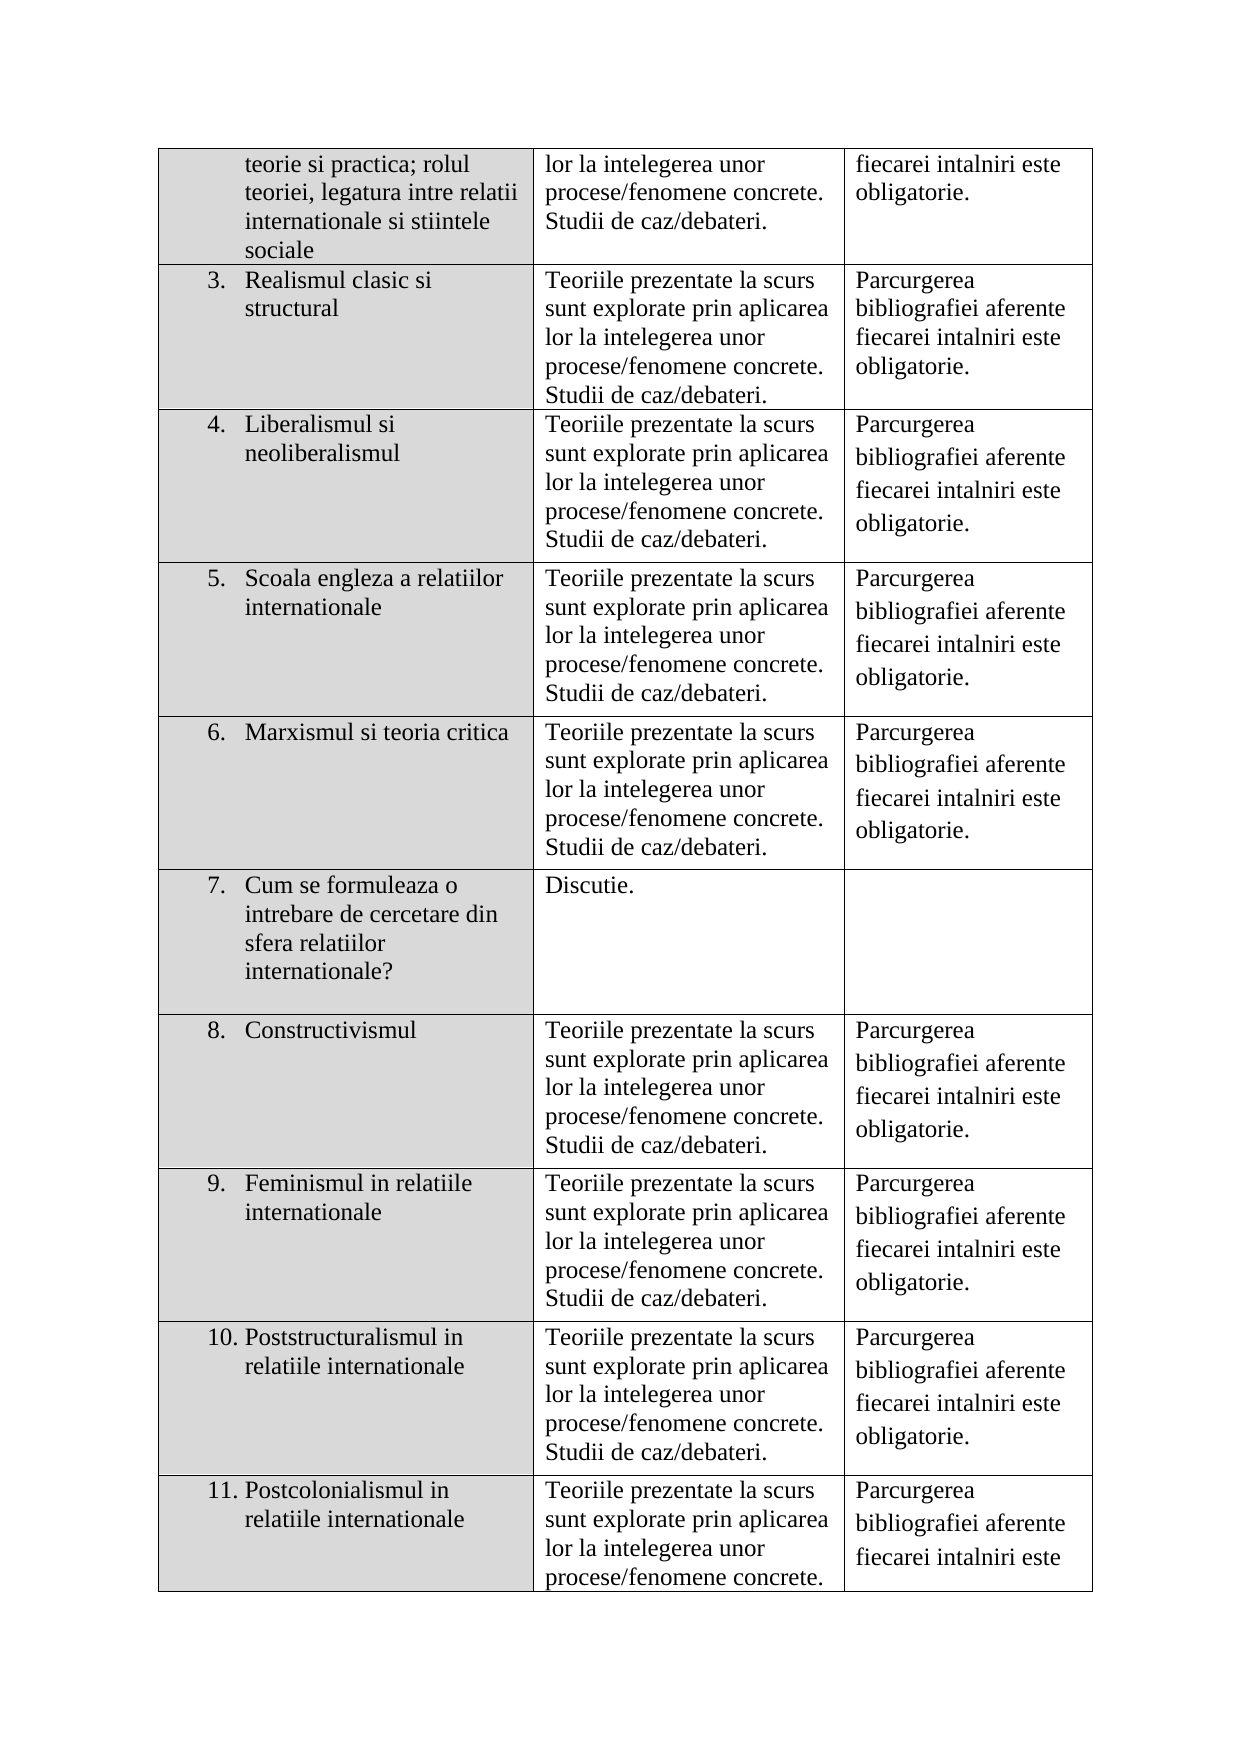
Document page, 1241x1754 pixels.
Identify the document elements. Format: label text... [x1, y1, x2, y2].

table_cell Feminismul in relatiile internationale [159, 1169, 533, 1321]
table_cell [845, 149, 1092, 264]
table_cell Scoala engleza a relatiilor internationale [159, 563, 533, 716]
table_cell [845, 870, 1092, 1014]
table_cell Poststructuralismul in relatiile internationale [159, 1322, 533, 1474]
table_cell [534, 1476, 844, 1591]
table_cell Liberalismul si neoliberalismul [159, 410, 533, 562]
table_cell Parcurgerea bibliografiei aferente fiecarei intalniri este obligatorie. [845, 1015, 1092, 1167]
table_cell Cum se formuleaza o intrebare de cercetare din sfera relatiilor internationale? [159, 870, 533, 1014]
table_cell Parcurgerea bibliografiei aferente fiecarei intalniri este obligatorie. [845, 410, 1092, 562]
table_cell Realismul clasic si structural [159, 265, 533, 408]
table_cell Parcurgerea bibliografiei aferente fiecarei intalniri este obligatorie. [845, 563, 1092, 716]
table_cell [845, 1476, 1092, 1591]
table_cell Teoriile prezentate la scurs sunt explorate prin aplicarea lor la intelegerea unor procese/fenomene concrete. Studii de caz/debateri. [534, 1169, 844, 1321]
table_cell Marxismul si teoria critica [159, 717, 533, 869]
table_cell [159, 1476, 533, 1591]
table_cell Teoriile prezentate la scurs sunt explorate prin aplicarea lor la intelegerea unor procese/fenomene concrete. Studii de caz/debateri. [534, 1015, 844, 1167]
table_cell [534, 149, 844, 264]
table_cell Teoriile prezentate la scurs sunt explorate prin aplicarea lor la intelegerea unor procese/fenomene concrete. Studii de caz/debateri. [534, 717, 844, 869]
table_cell Parcurgerea bibliografiei aferente fiecarei intalniri este obligatorie. [845, 717, 1092, 869]
table_cell Parcurgerea bibliografiei aferente fiecarei intalniri este obligatorie. [845, 1169, 1092, 1321]
table_cell Parcurgerea bibliografiei aferente fiecarei intalniri este obligatorie. [845, 1322, 1092, 1474]
table_cell Teoriile prezentate la scurs sunt explorate prin aplicarea lor la intelegerea unor procese/fenomene concrete. Studii de caz/debateri. [534, 1322, 844, 1474]
table_cell Teoriile prezentate la scurs sunt explorate prin aplicarea lor la intelegerea unor procese/fenomene concrete. Studii de caz/debateri. [534, 563, 844, 716]
table_cell Constructivismul [159, 1015, 533, 1167]
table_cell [159, 149, 533, 264]
table_cell Teoriile prezentate la scurs sunt explorate prin aplicarea lor la intelegerea unor procese/fenomene concrete. Studii de caz/debateri. [534, 265, 844, 408]
table_cell Teoriile prezentate la scurs sunt explorate prin aplicarea lor la intelegerea unor procese/fenomene concrete. Studii de caz/debateri. [534, 410, 844, 562]
table_cell Discutie. [534, 870, 844, 1014]
table_cell Parcurgerea bibliografiei aferente fiecarei intalniri este obligatorie. [845, 265, 1092, 408]
